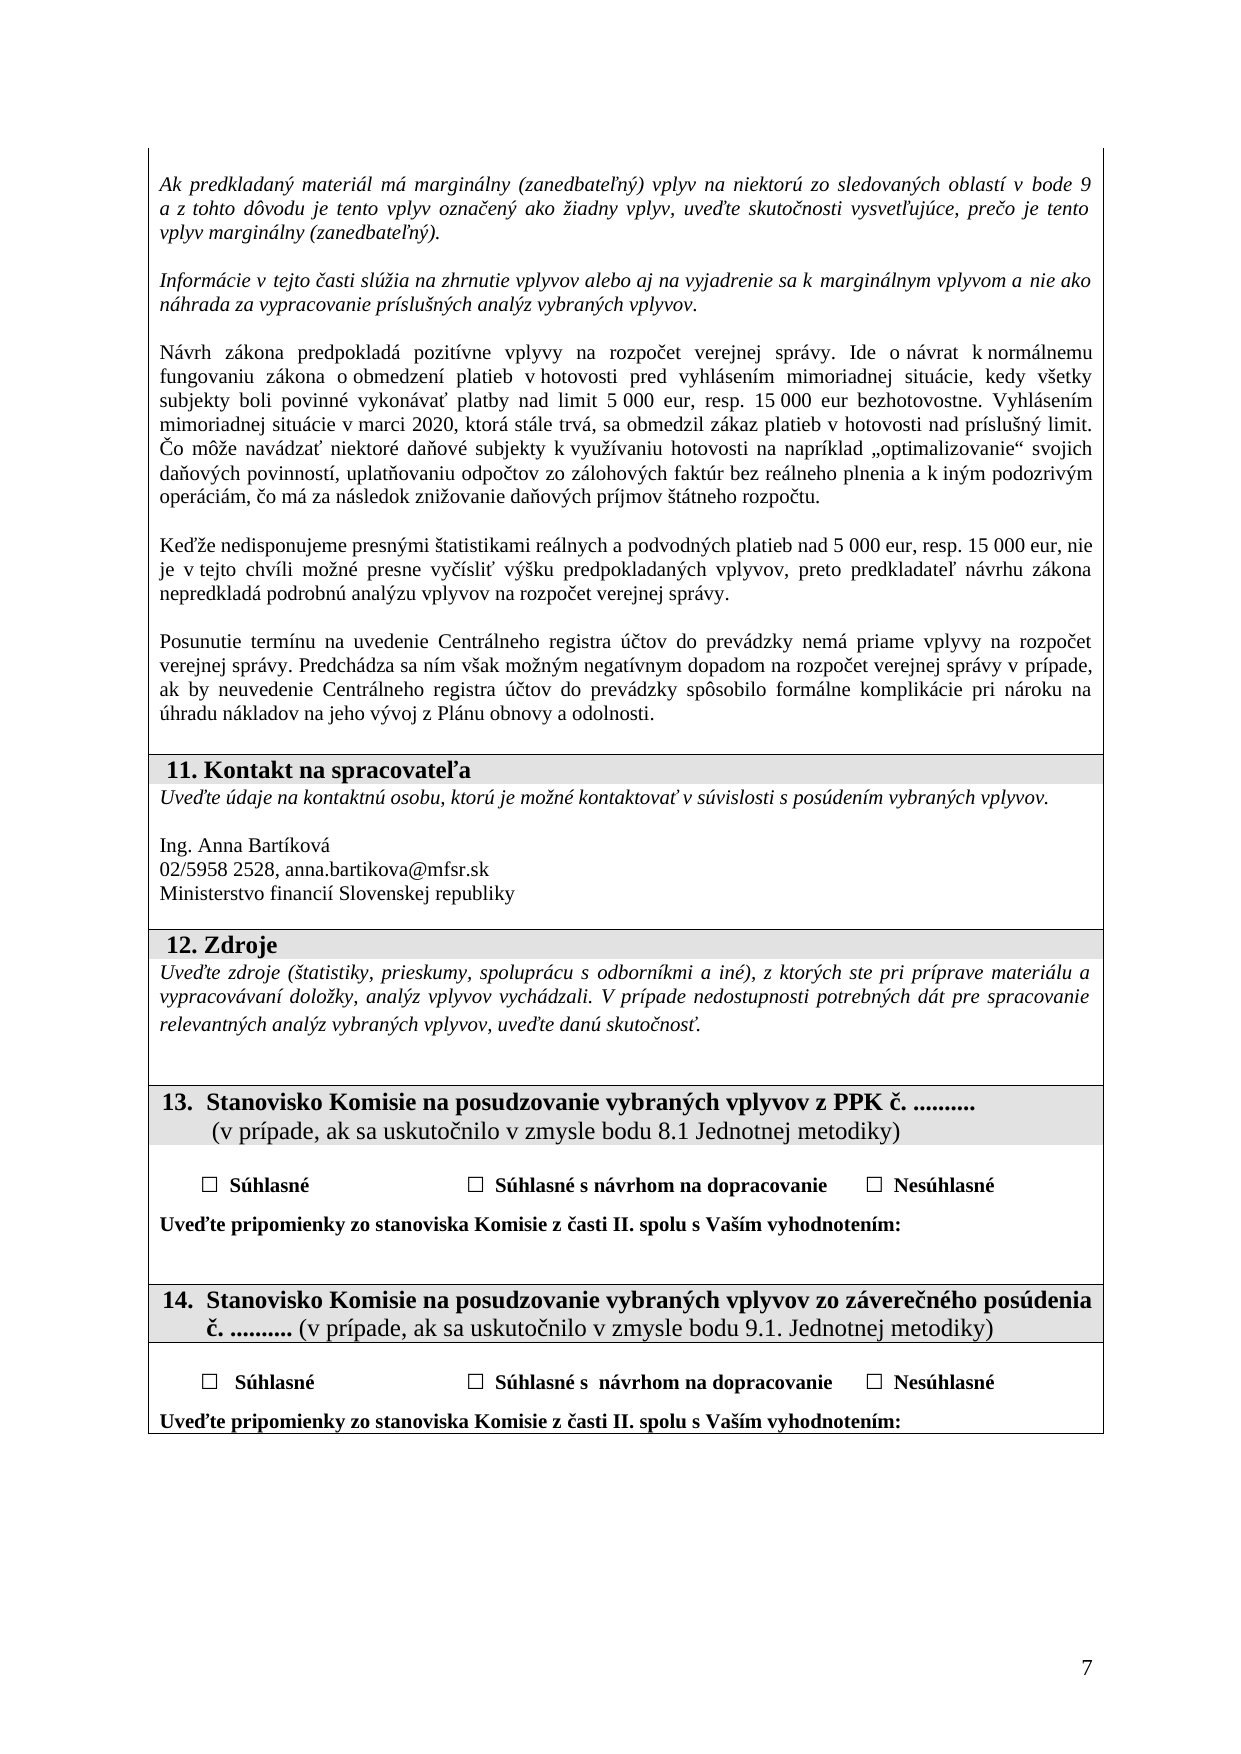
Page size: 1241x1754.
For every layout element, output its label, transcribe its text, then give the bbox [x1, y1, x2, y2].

table_cell Uveďte zdroje (štatistiky, prieskumy, spoluprácu s odborníkmi a iné), z ktorých ste pri príprave materiálu a vypracovávaní doložky, analýz vplyvov vychádzali. V prípade nedostupnosti potrebných dát pre spracovanie relevantných analýz vybraných vplyvov, uveďte danú skutočnosť. [149, 960, 1103, 1085]
table_cell Stanovisko Komisie na posudzovanie vybraných vplyvov zo záverečného posúdenia č. .......... (v prípade, ak sa uskutočnilo v zmysle bodu 9.1. Jednotnej metodiky) [149, 1285, 1103, 1342]
table_cell Kontakt na spracovateľa [149, 755, 1103, 784]
table_cell Stanovisko Komisie na posudzovanie vybraných vplyvov z PPK č. .......... (v prípade, ak sa uskutočnilo v zmysle bodu 8.1 Jednotnej metodiky) [149, 1086, 1103, 1145]
table_cell Uveďte pripomienky zo stanoviska Komisie z časti II. spolu s Vaším vyhodnotením: [149, 1146, 1103, 1284]
table_cell Zdroje [149, 930, 1103, 959]
table_cell Uveďte údaje na kontaktnú osobu, ktorú je možné kontaktovať v súvislosti s posúdením vybraných vplyvov. Ing. Anna Bartíková 02/5958 2528, anna.bartikova@mfsr.sk Ministerstvo financií Slovenskej republiky [149, 785, 1103, 929]
table_cell Uveďte pripomienky zo stanoviska Komisie z časti II. spolu s Vaším vyhodnotením: [149, 1343, 1103, 1433]
